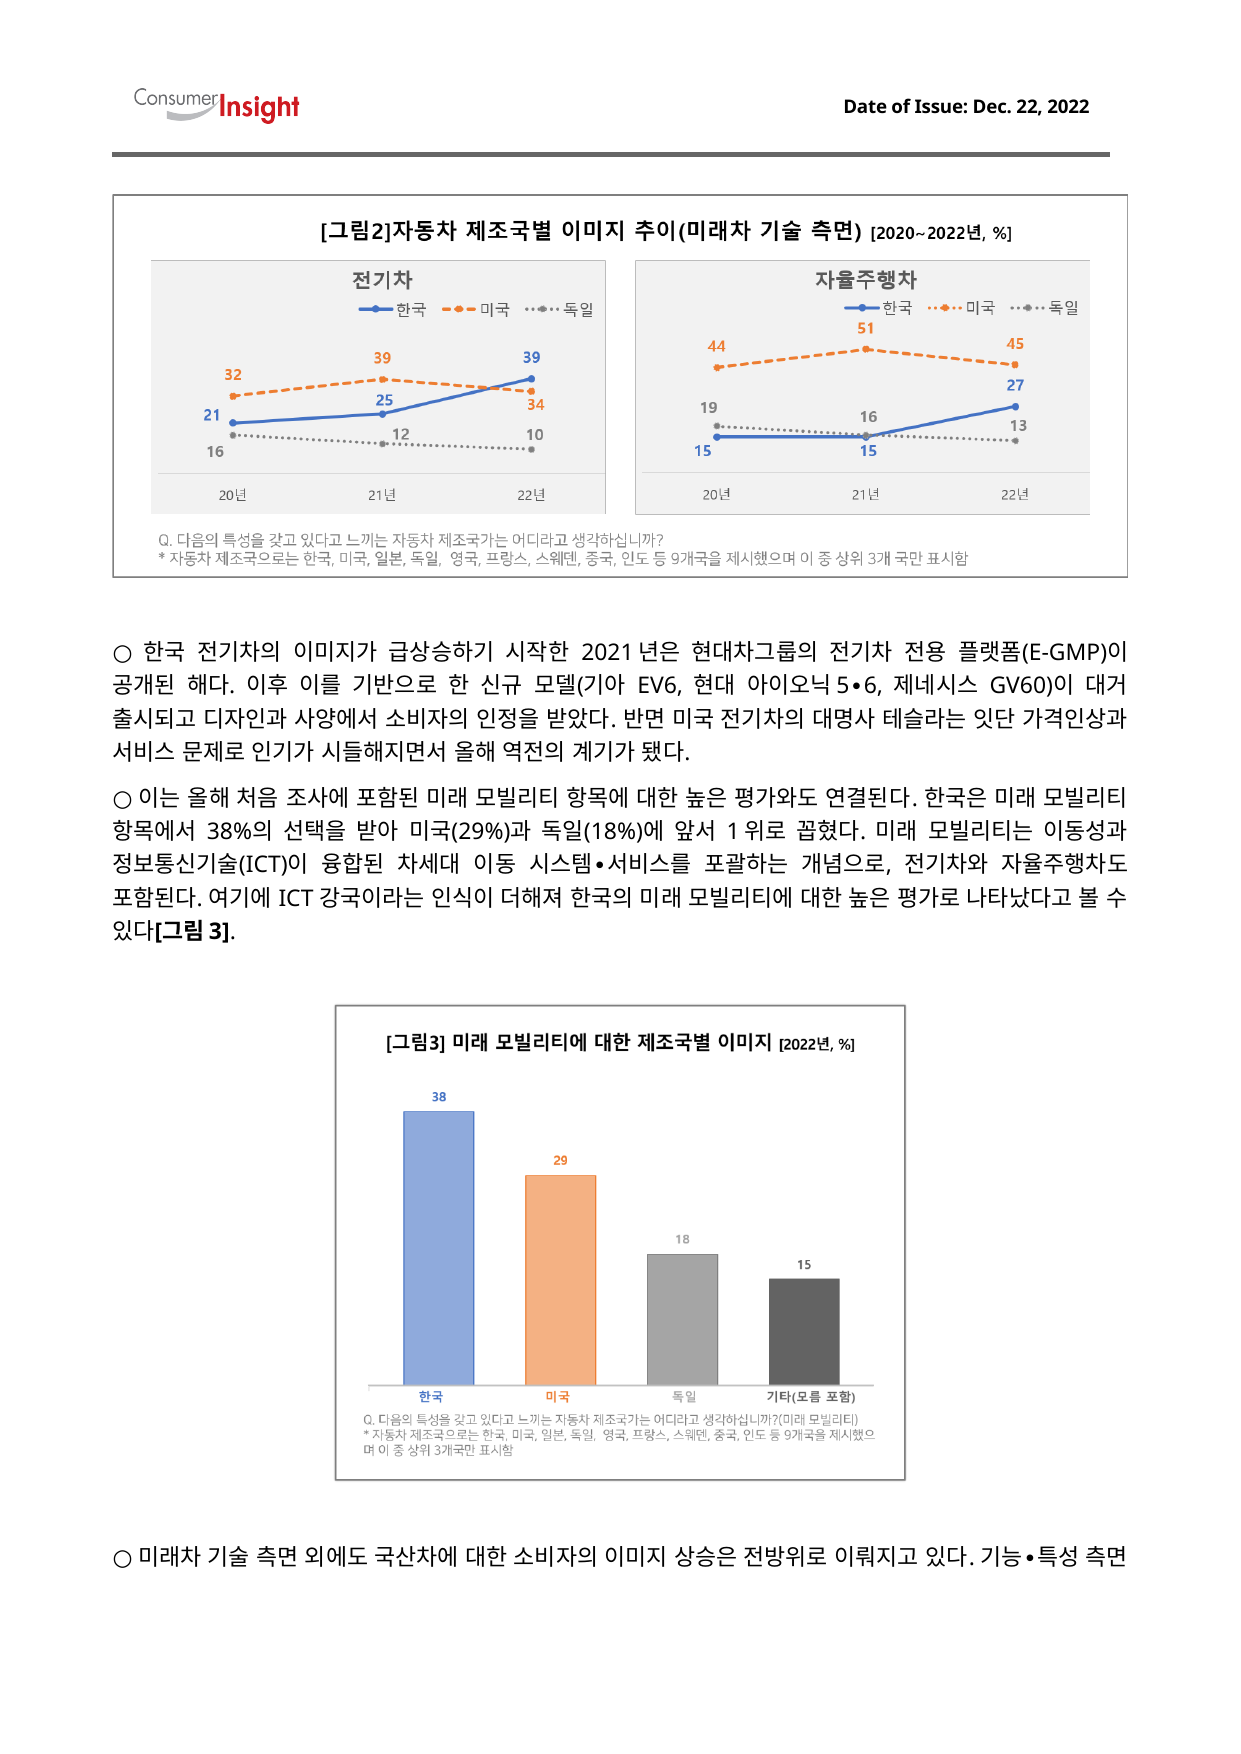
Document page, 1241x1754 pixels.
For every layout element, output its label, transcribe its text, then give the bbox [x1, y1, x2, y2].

picture [332, 1002, 908, 1483]
text ○ 이는 올해 처음 조사에 포함된 미래 모빌리티 항목에 대한 높은 평가와도 연결된다. 한국은 미래 모빌리티 항목에서 38%의 선택을 받아 미국(29%)과 독일(18%)에 앞서 1위로 꼽혔다. 미래 모빌리티는 이동성과 정보통신기술(ICT)이 융합된 차세대 이동 시스템∙서비스를 포괄하는 개념으로, 전기차와 자율주행차도 포함된다. 여기에 ICT 강국이라는 인식이 더해져 한국의 미래 모빌리티에 대한 높은 평가로 나타났다고 볼 수 있다[그림3]. [112, 779, 1128, 946]
picture [112, 194, 1128, 578]
picture [134, 88, 300, 124]
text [112, 1538, 1128, 1572]
text ○ 한국 전기차의 이미지가 급상승하기 시작한 2021년은 현대차그룹의 전기차 전용 플랫폼(E-GMP)이 공개된 해다. 이후 이를 기반으로 한 신규 모델(기아 EV6, 현대 아이오닉5∙6, 제네시스 GV60)이 대거 출시되고 디자인과 사양에서 소비자의 인정을 받았다. 반면 미국 전기차의 대명사 테슬라는 잇단 가격인상과 서비스 문제로 인기가 시들해지면서 올해 역전의 계기가 됐다. [112, 634, 1128, 767]
